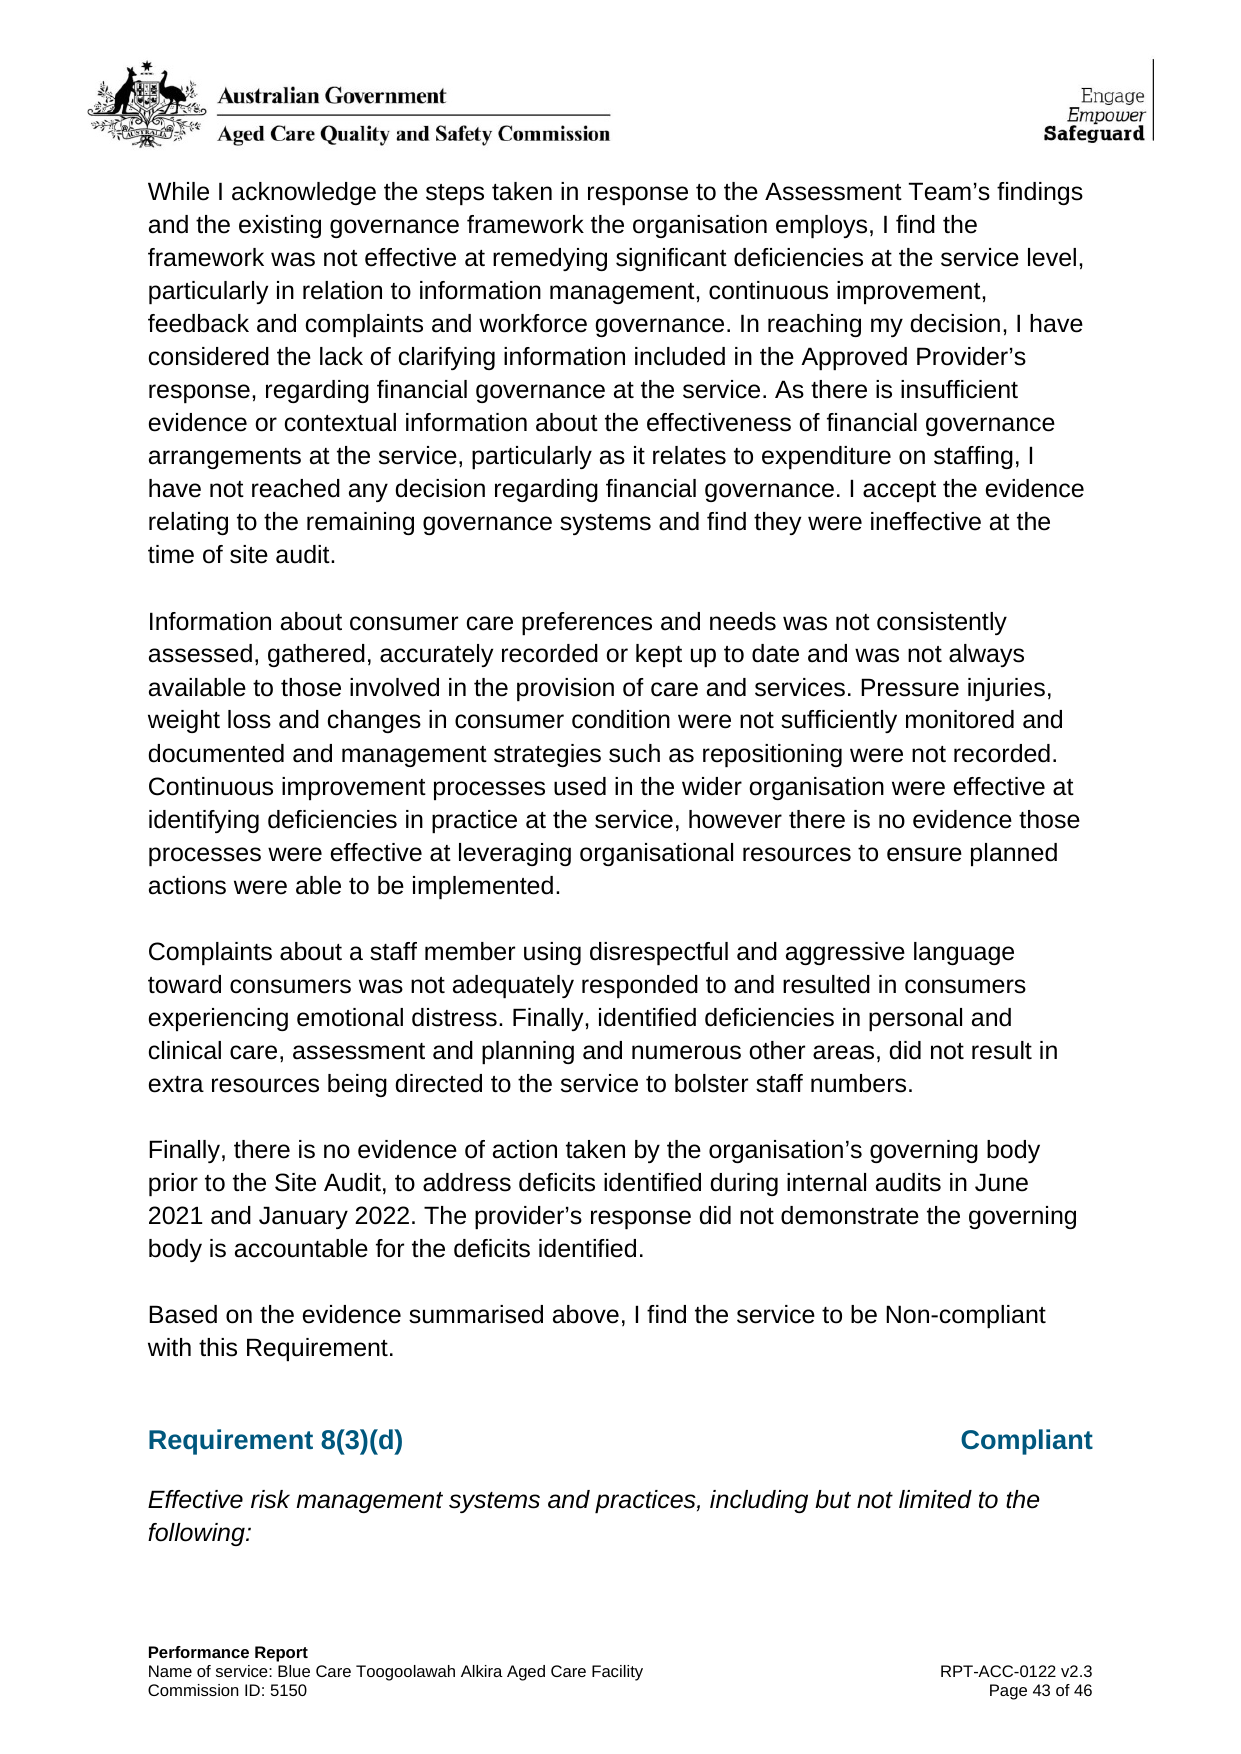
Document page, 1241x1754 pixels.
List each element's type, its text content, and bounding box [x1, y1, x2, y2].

text Finally, there is no evidence of action taken by the organisation’s governing body prior to the Site Audit, to address deficits identified during internal audits in June 2021 and January 2022. The provider’s response did not demonstrate the governing body is accountable for the deficits identified. [148, 1135, 1092, 1263]
text Based on the evidence summarised above, I find the service to be Non-compliant with this Requirement. [148, 1300, 1092, 1362]
text Effective risk management systems and practices, including but not limited to the following: [148, 1485, 1092, 1547]
text While I acknowledge the steps taken in response to the Assessment Team’s findings and the existing governance framework the organisation employs, I find the framework was not effective at remedying significant deficiencies at the service level, particularly in relation to information management, continuous improvement, feedback and complaints and workforce governance. In reaching my decision, I have considered the lack of clarifying information included in the Approved Provider’s response, regarding financial governance at the service. As there is insufficient evidence or contextual information about the effectiveness of financial governance arrangements at the service, particularly as it relates to expenditure on staffing, I have not reached any decision regarding financial governance. I accept the evidence relating to the remaining governance systems and find they were ineffective at the time of site audit. [148, 177, 1092, 569]
text Complaints about a staff member using disrespectful and aggressive language toward consumers was not adequately responded to and resulted in consumers experiencing emotional distress. Finally, identified deficiencies in personal and clinical care, assessment and planning and numerous other areas, did not result in extra resources being directed to the service to bolster staff numbers. [148, 937, 1092, 1097]
picture [1, 0, 1241, 169]
subtitle Requirement 8(3)(d) Compliant [148, 1424, 1092, 1455]
text Information about consumer care preferences and needs was not consistently assessed, gathered, accurately recorded or kept up to date and was not always available to those involved in the provision of care and services. Pressure injuries, weight loss and changes in consumer condition were not sufficiently monitored and documented and management strategies such as repositioning were not recorded. Continuous improvement processes used in the wider organisation were effective at identifying deficiencies in practice at the service, however there is no evidence those processes were effective at leveraging organisational resources to ensure planned actions were able to be implemented. [148, 606, 1092, 899]
